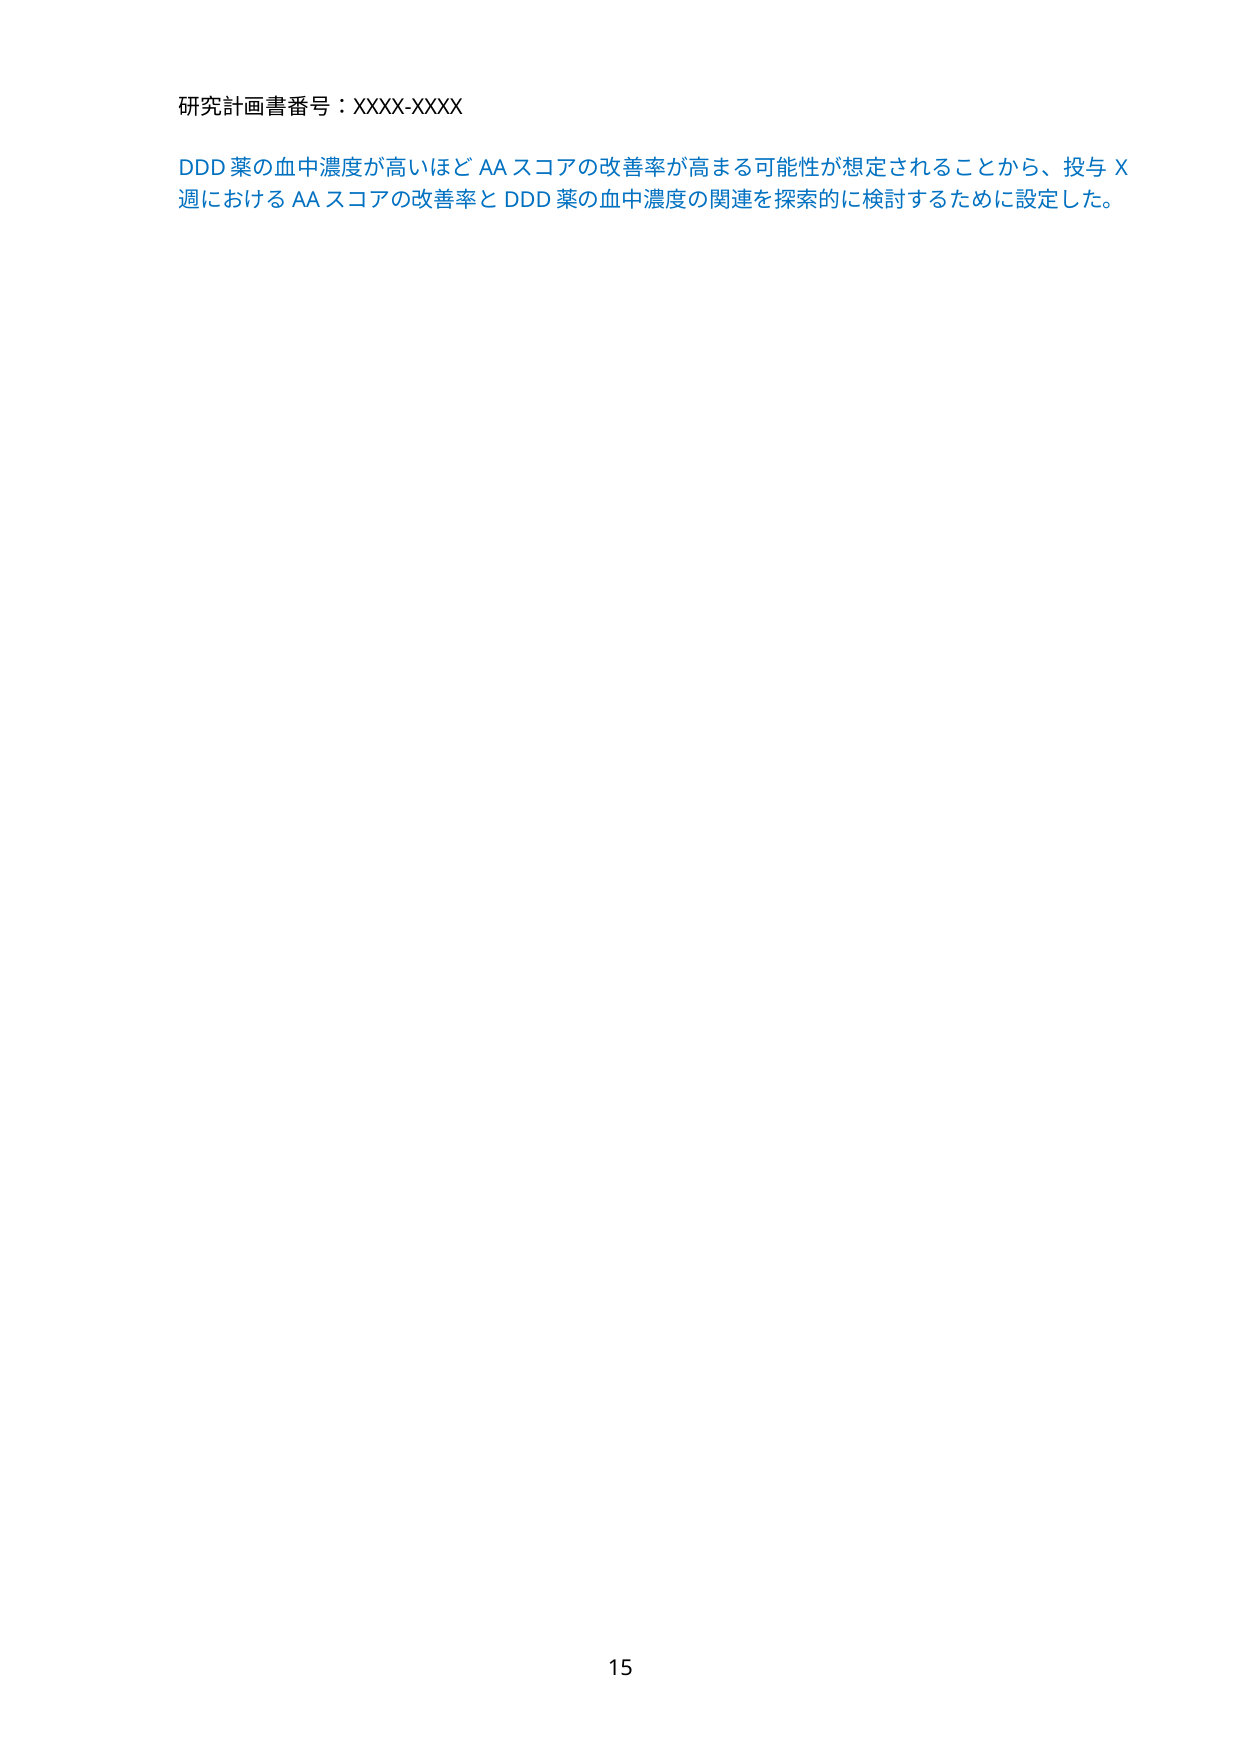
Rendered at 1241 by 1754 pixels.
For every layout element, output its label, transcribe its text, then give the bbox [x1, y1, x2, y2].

text DDD薬の血中濃度が高いほどAAスコアの改善率が高まる可能性が想定されることから、投与X週におけるAAスコアの改善率とDDD薬の血中濃度の関連を探索的に検討するために設定した。 [178, 150, 1128, 213]
